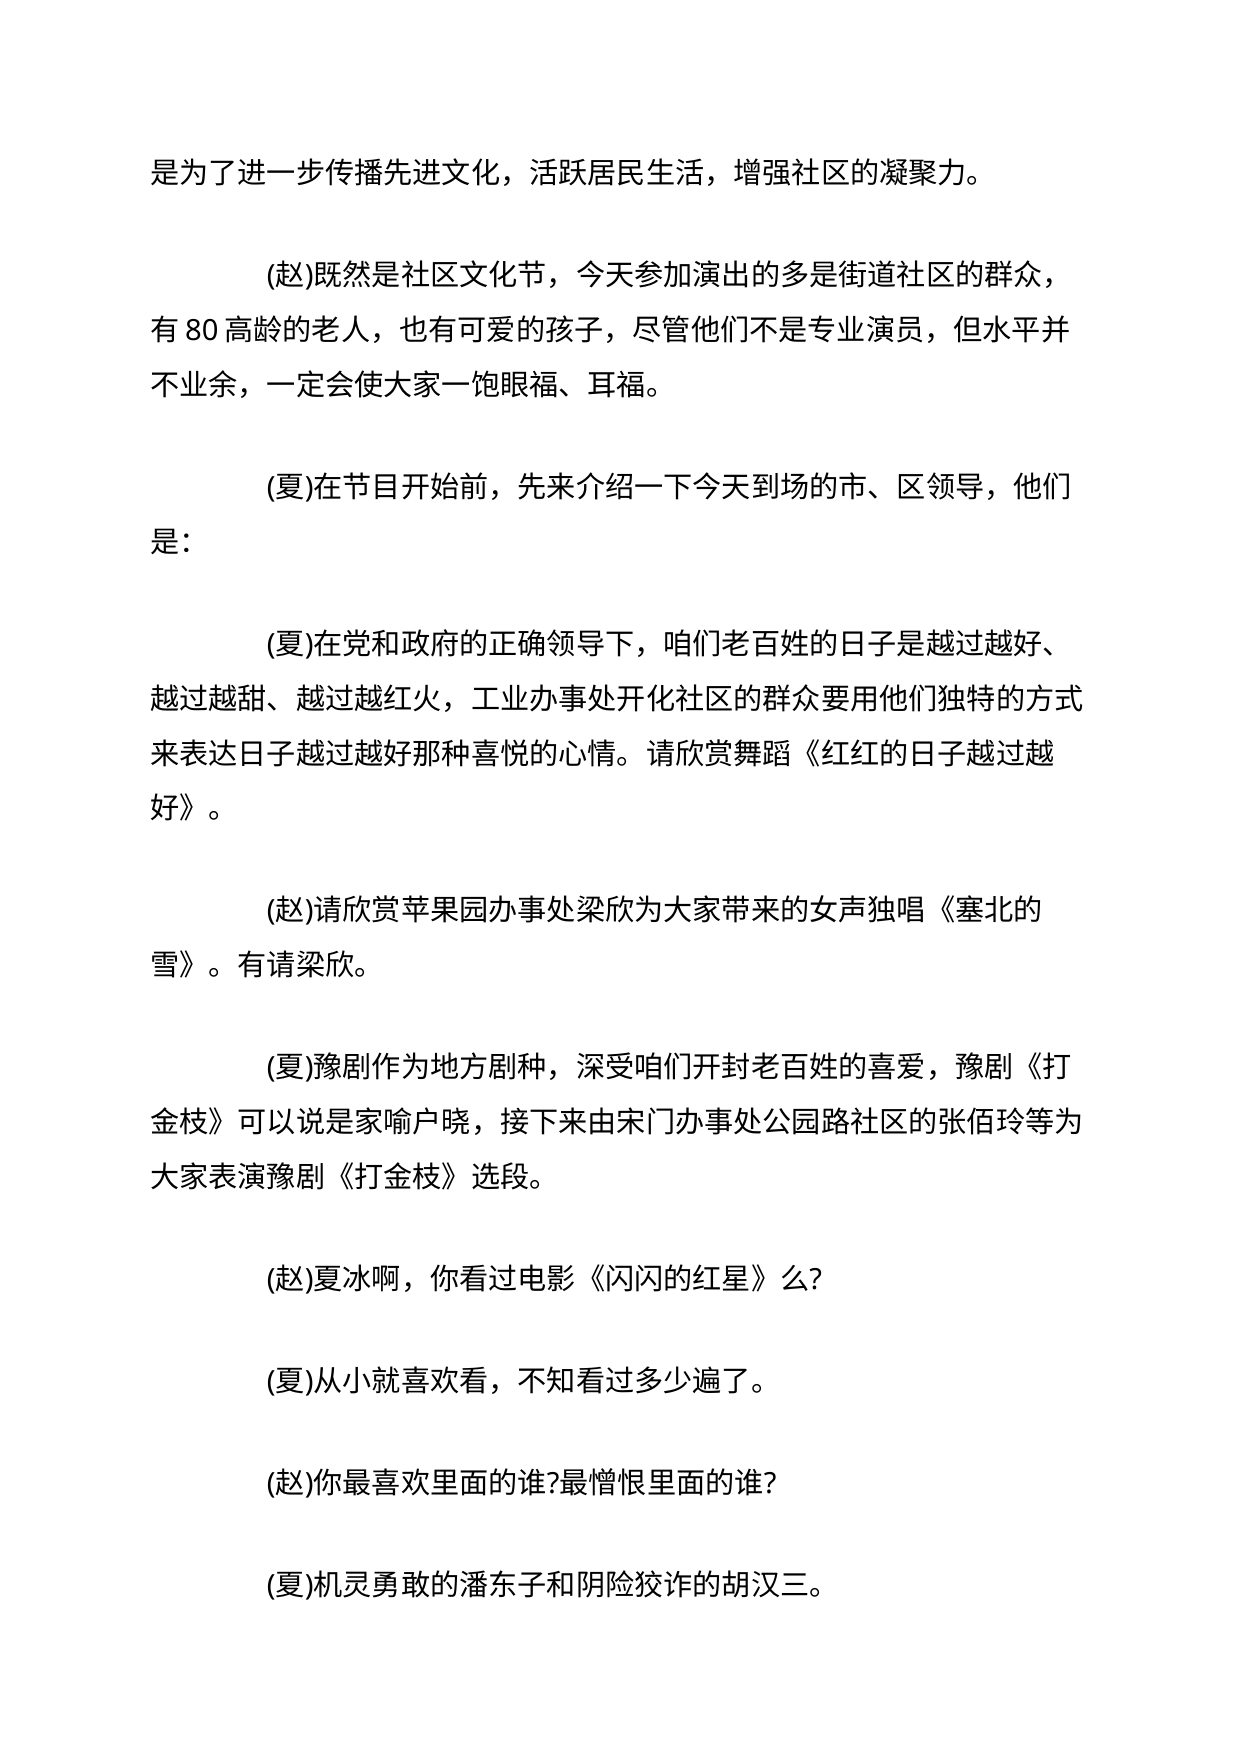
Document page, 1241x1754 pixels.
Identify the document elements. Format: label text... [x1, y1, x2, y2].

text (夏)豫剧作为地方剧种，深受咱们开封老百姓的喜爱，豫剧《打金枝》可以说是家喻户晓，接下来由宋门办事处公园路社区的张佰玲等为大家表演豫剧《打金枝》选段。 [150, 1044, 1090, 1196]
text (赵)请欣赏苹果园办事处梁欣为大家带来的女声独唱《塞北的雪》。有请梁欣。 [150, 887, 1090, 984]
text (夏)在节目开始前，先来介绍一下今天到场的市、区领导，他们是： [150, 463, 1090, 561]
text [150, 150, 1090, 192]
text (赵)你最喜欢里面的谁?最憎恨里面的谁? [150, 1459, 1090, 1502]
text (赵)夏冰啊，你看过电影《闪闪的红星》么? [150, 1255, 1090, 1298]
text (夏)从小就喜欢看，不知看过多少遍了。 [150, 1357, 1090, 1400]
text (夏)在党和政府的正确领导下，咱们老百姓的日子是越过越好、越过越甜、越过越红火，工业办事处开化社区的群众要用他们独特的方式来表达日子越过越好那种喜悦的心情。请欣赏舞蹈《红红的日子越过越好》。 [150, 620, 1090, 827]
text (夏)机灵勇敢的潘东子和阴险狡诈的胡汉三。 [150, 1561, 1090, 1604]
text (赵)既然是社区文化节，今天参加演出的多是街道社区的群众，有80高龄的老人，也有可爱的孩子，尽管他们不是专业演员，但水平并不业余，一定会使大家一饱眼福、耳福。 [150, 252, 1090, 404]
